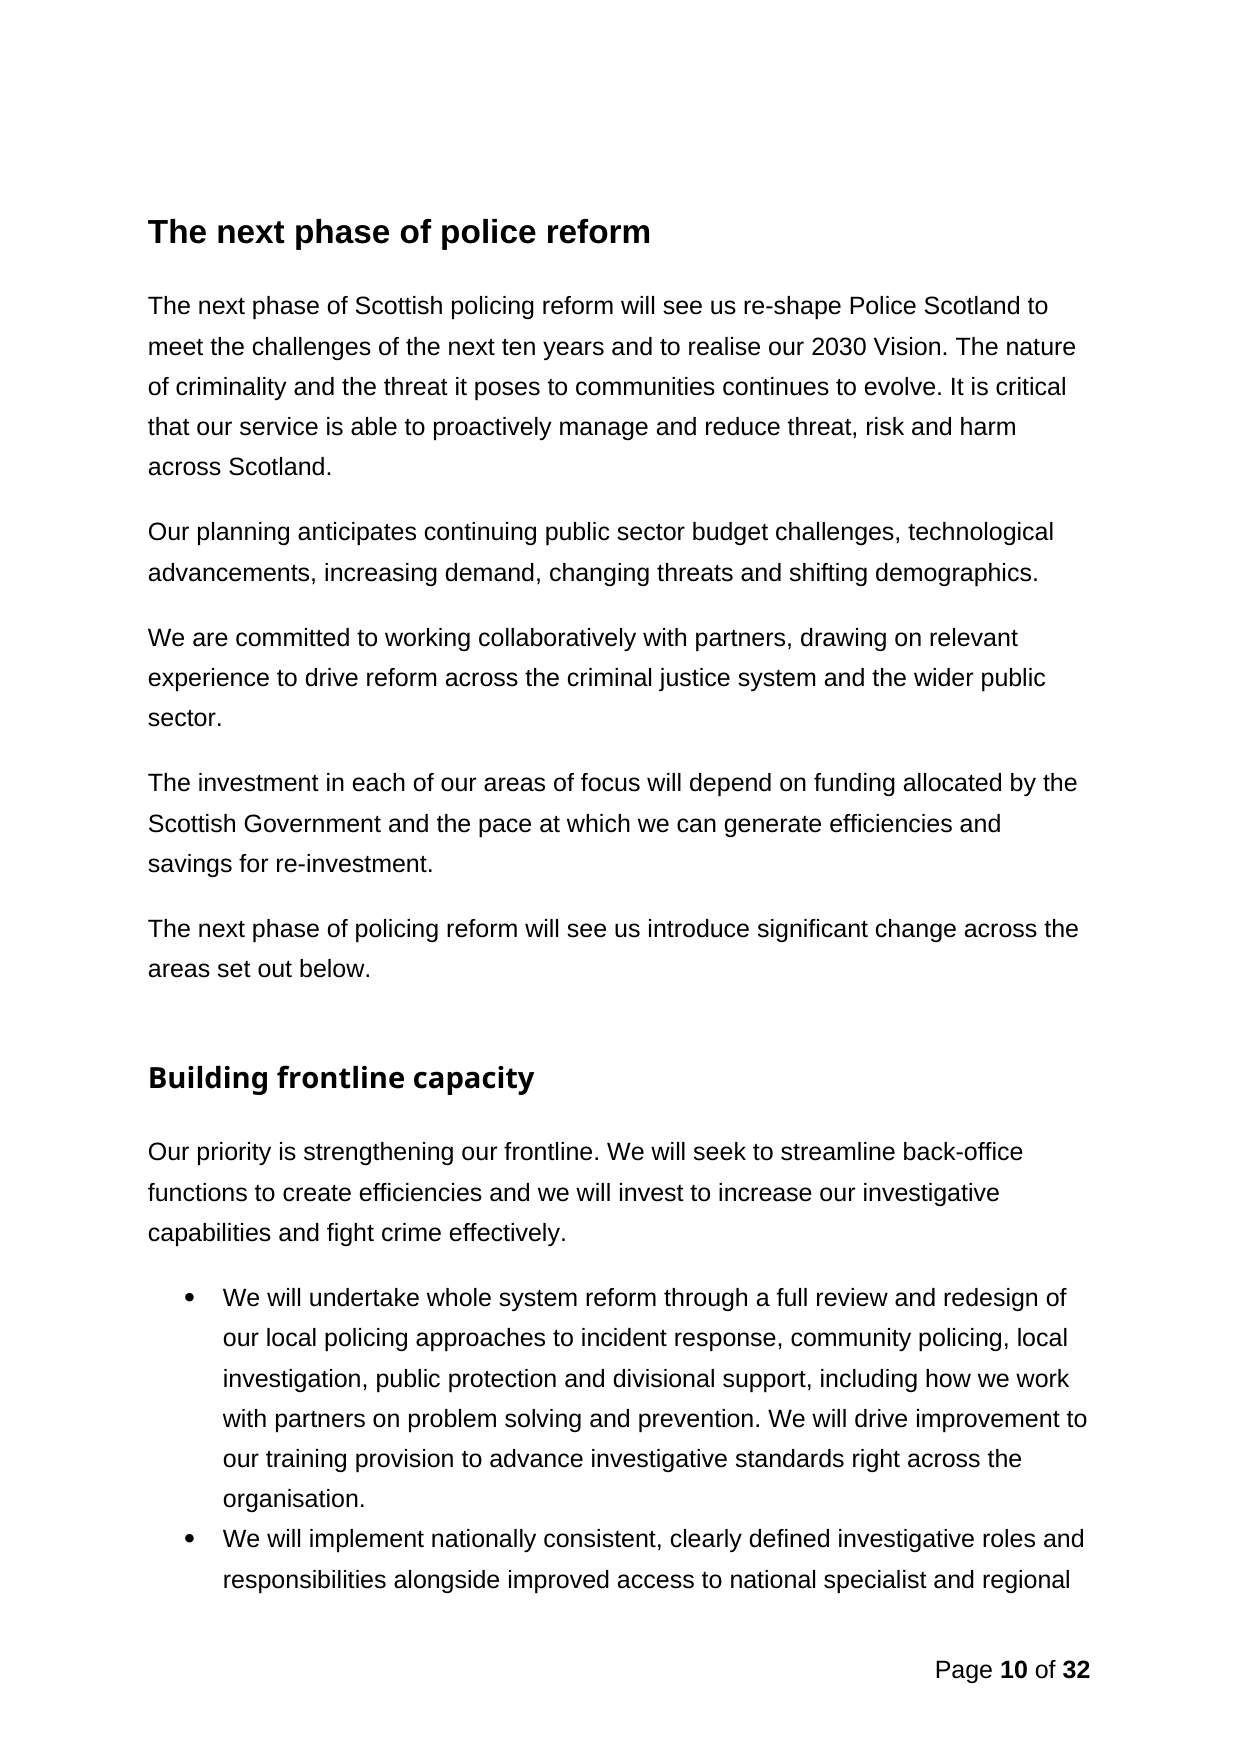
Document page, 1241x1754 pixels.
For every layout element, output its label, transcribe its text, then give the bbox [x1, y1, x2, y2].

text We are committed to working collaboratively with partners, drawing on relevant experience to drive reform across the criminal justice system and the wider public sector. [148, 623, 1090, 732]
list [185, 1524, 1090, 1593]
text The investment in each of our areas of focus will depend on funding allocated by the Scottish Government and the pace at which we can generate efficiencies and savings for re-investment. [148, 768, 1090, 877]
text Our planning anticipates continuing public sector budget challenges, technological advancements, increasing demand, changing threats and shifting demographics. [148, 517, 1090, 586]
list We will undertake whole system reform through a full review and redesign of our local policing approaches to incident response, community policing, local investigation, public protection and divisional support, including how we work with partners on problem solving and prevention. We will drive improvement to our training provision to advance investigative standards right across the organisation. [185, 1283, 1090, 1513]
text The next phase of policing reform will see us introduce significant change across the areas set out below. [148, 914, 1090, 983]
subtitle The next phase of police reform [148, 212, 1090, 251]
subtitle Building frontline capacity [148, 1057, 1090, 1097]
text Our priority is strengthening our frontline. We will seek to streamline back-office functions to create efficiencies and we will invest to increase our investigative capabilities and fight crime effectively. [148, 1137, 1090, 1247]
text The next phase of Scottish policing reform will see us re-shape Police Scotland to meet the challenges of the next ten years and to realise our 2030 Vision. The nature of criminality and the threat it poses to communities continues to evolve. It is critical that our service is able to proactively manage and reduce threat, risk and harm across Scotland. [148, 291, 1090, 481]
